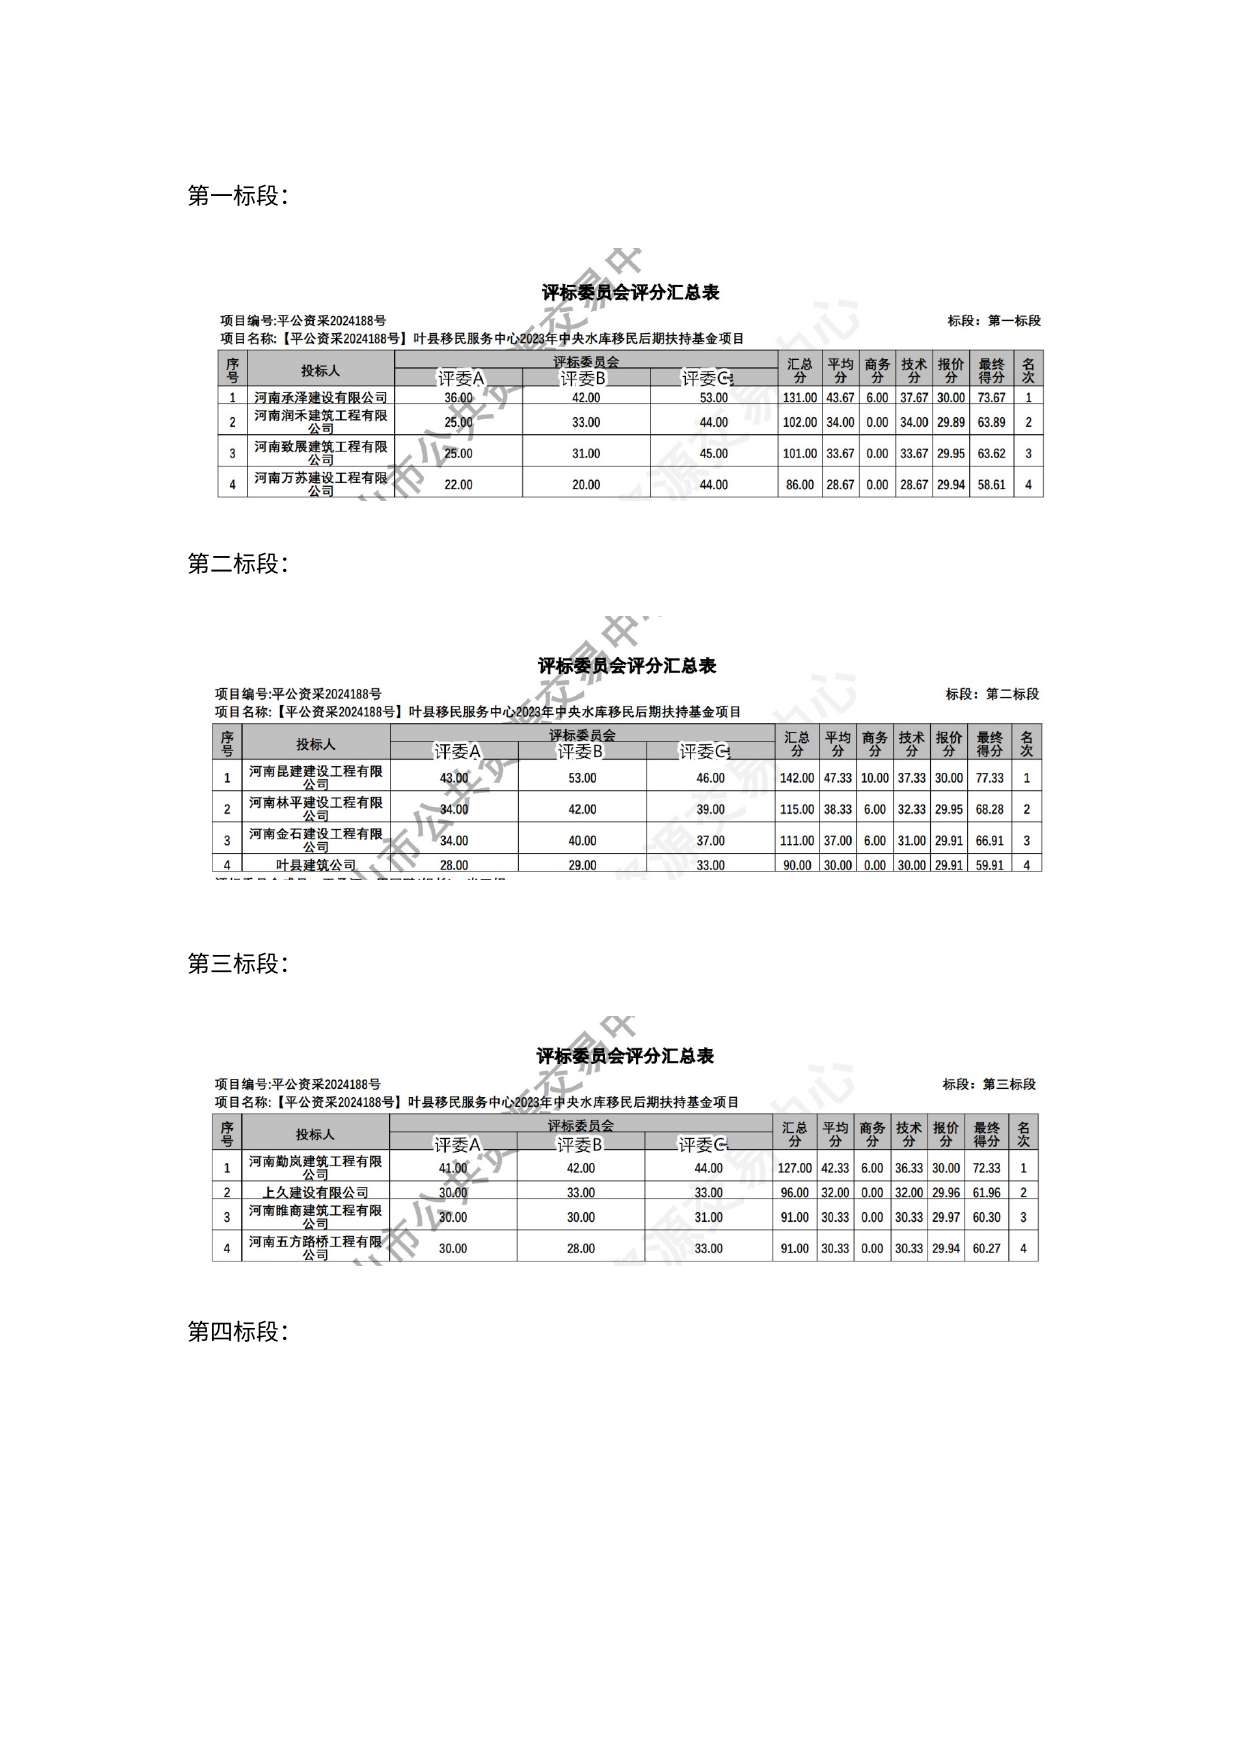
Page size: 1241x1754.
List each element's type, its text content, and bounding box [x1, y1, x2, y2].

text 第三标段： [187, 930, 1053, 995]
picture [187, 616, 1053, 880]
text 第一标段： [187, 162, 1053, 227]
text 第二标段： [187, 530, 1053, 595]
picture [187, 248, 1053, 501]
text 第四标段： [187, 1298, 1053, 1363]
picture [187, 1016, 1053, 1266]
